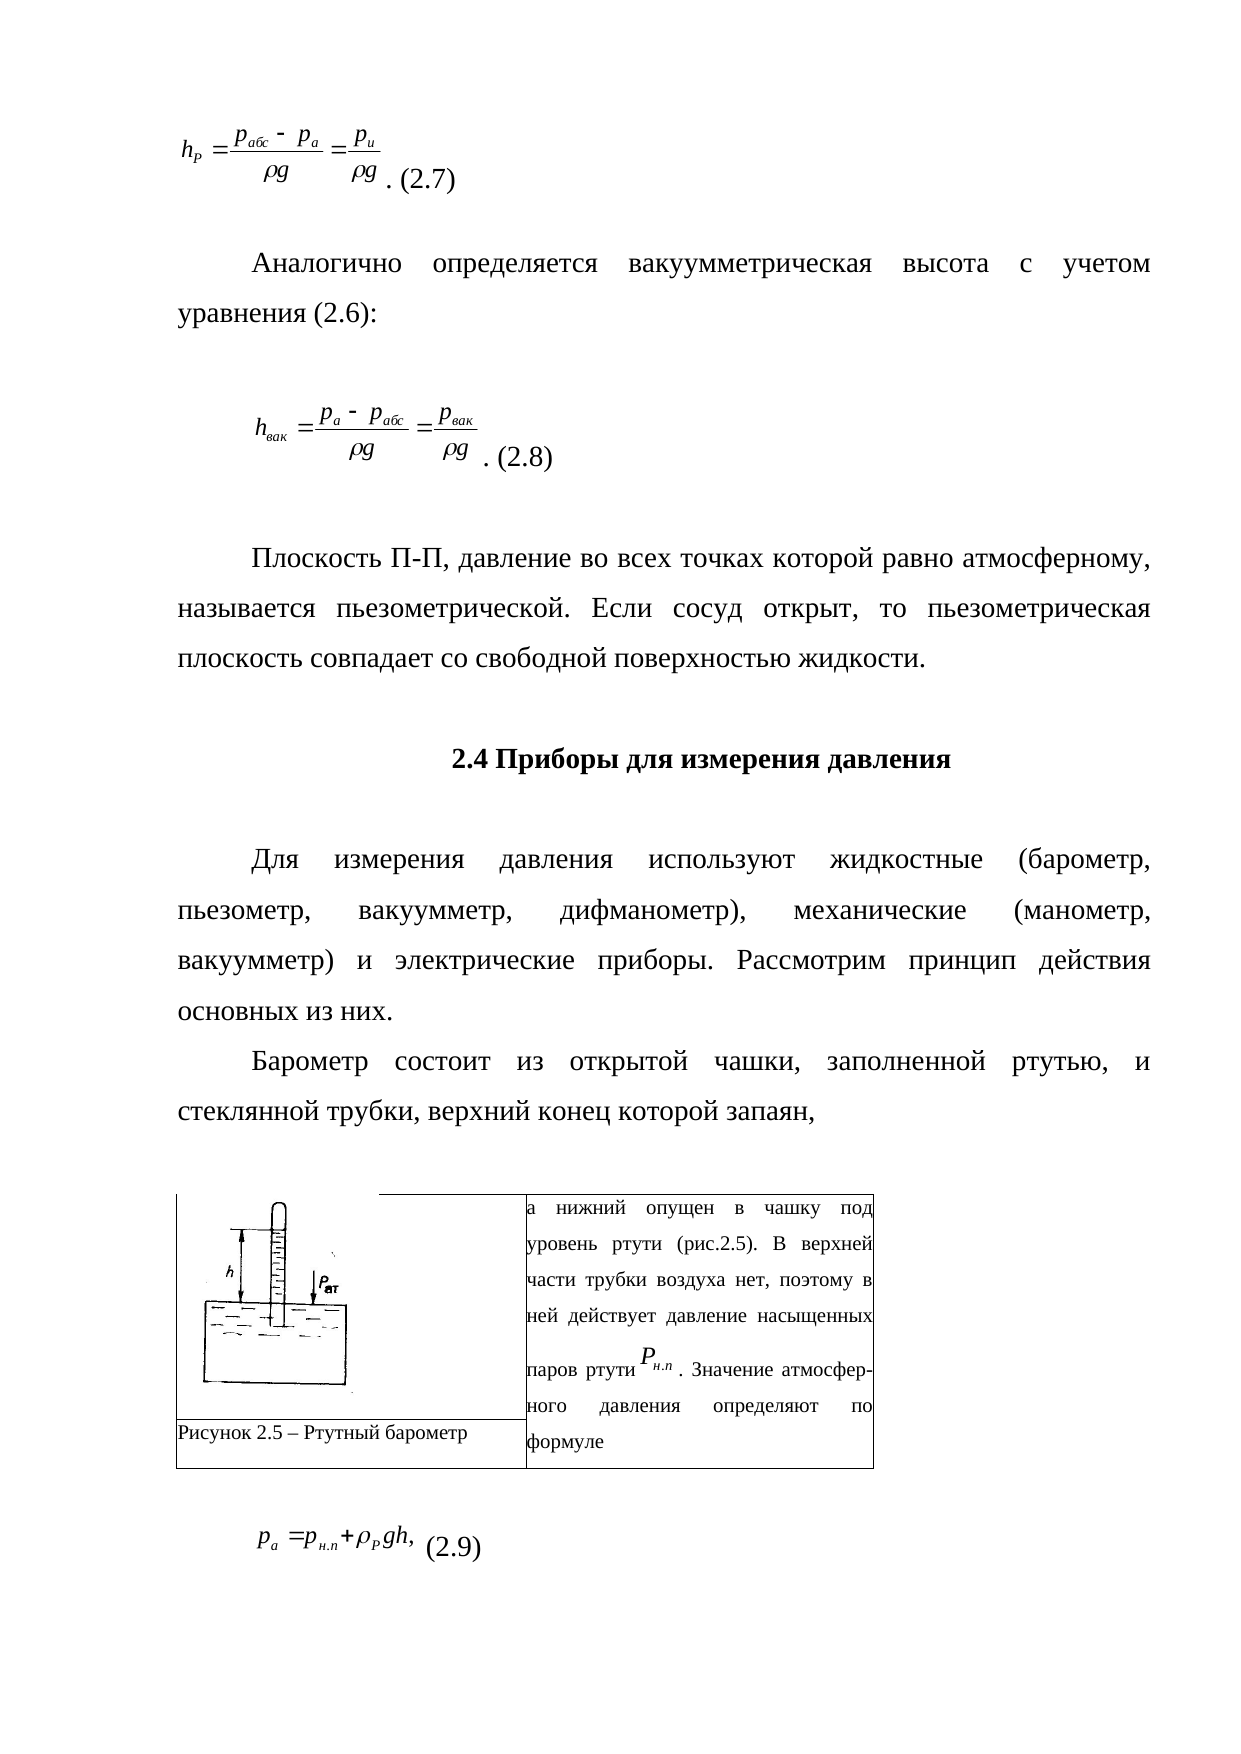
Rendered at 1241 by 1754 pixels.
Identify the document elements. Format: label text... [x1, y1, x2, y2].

text Плоскость П-П, давление во всех точках которой равно атмосферному, называется пьезометрической. Если сосуд открыт, то пьезометрическая плоскость совпадает со свободной поверхностью жидкости. [177, 540, 1152, 674]
picture [177, 1194, 379, 1405]
text 2.4 Приборы для измерения давления [177, 741, 1152, 774]
text Аналогично определяется вакуумметрическая высота с учетом уравнения (2.6): [177, 245, 1152, 329]
table_header [177, 1195, 526, 1419]
text Барометр состоит из открытой чашки, заполненной ртутью, и стеклянной трубки, верхний конец которой запаян, [177, 1043, 1152, 1127]
text Для измерения давления используют жидкостные (барометр, пьезометр, вакуумметр, дифманометр), механические (манометр, вакуумметр) и электрические приборы. Рассмотрим принцип действия основных из них. [177, 842, 1152, 1026]
text . (2.8) [177, 396, 1152, 473]
table_header а нижний опущен в чашку под уровень ртути (рис.2.5). В верхней части трубки воздуха нет, поэтому в ней действует давление насыщенных паров ртути. Значение атмосфер-ного давления определяют по формуле [527, 1195, 873, 1468]
text (2.9) [177, 1519, 1152, 1563]
table_cell Рисунок 2.5 – Ртутный барометр [177, 1420, 526, 1468]
